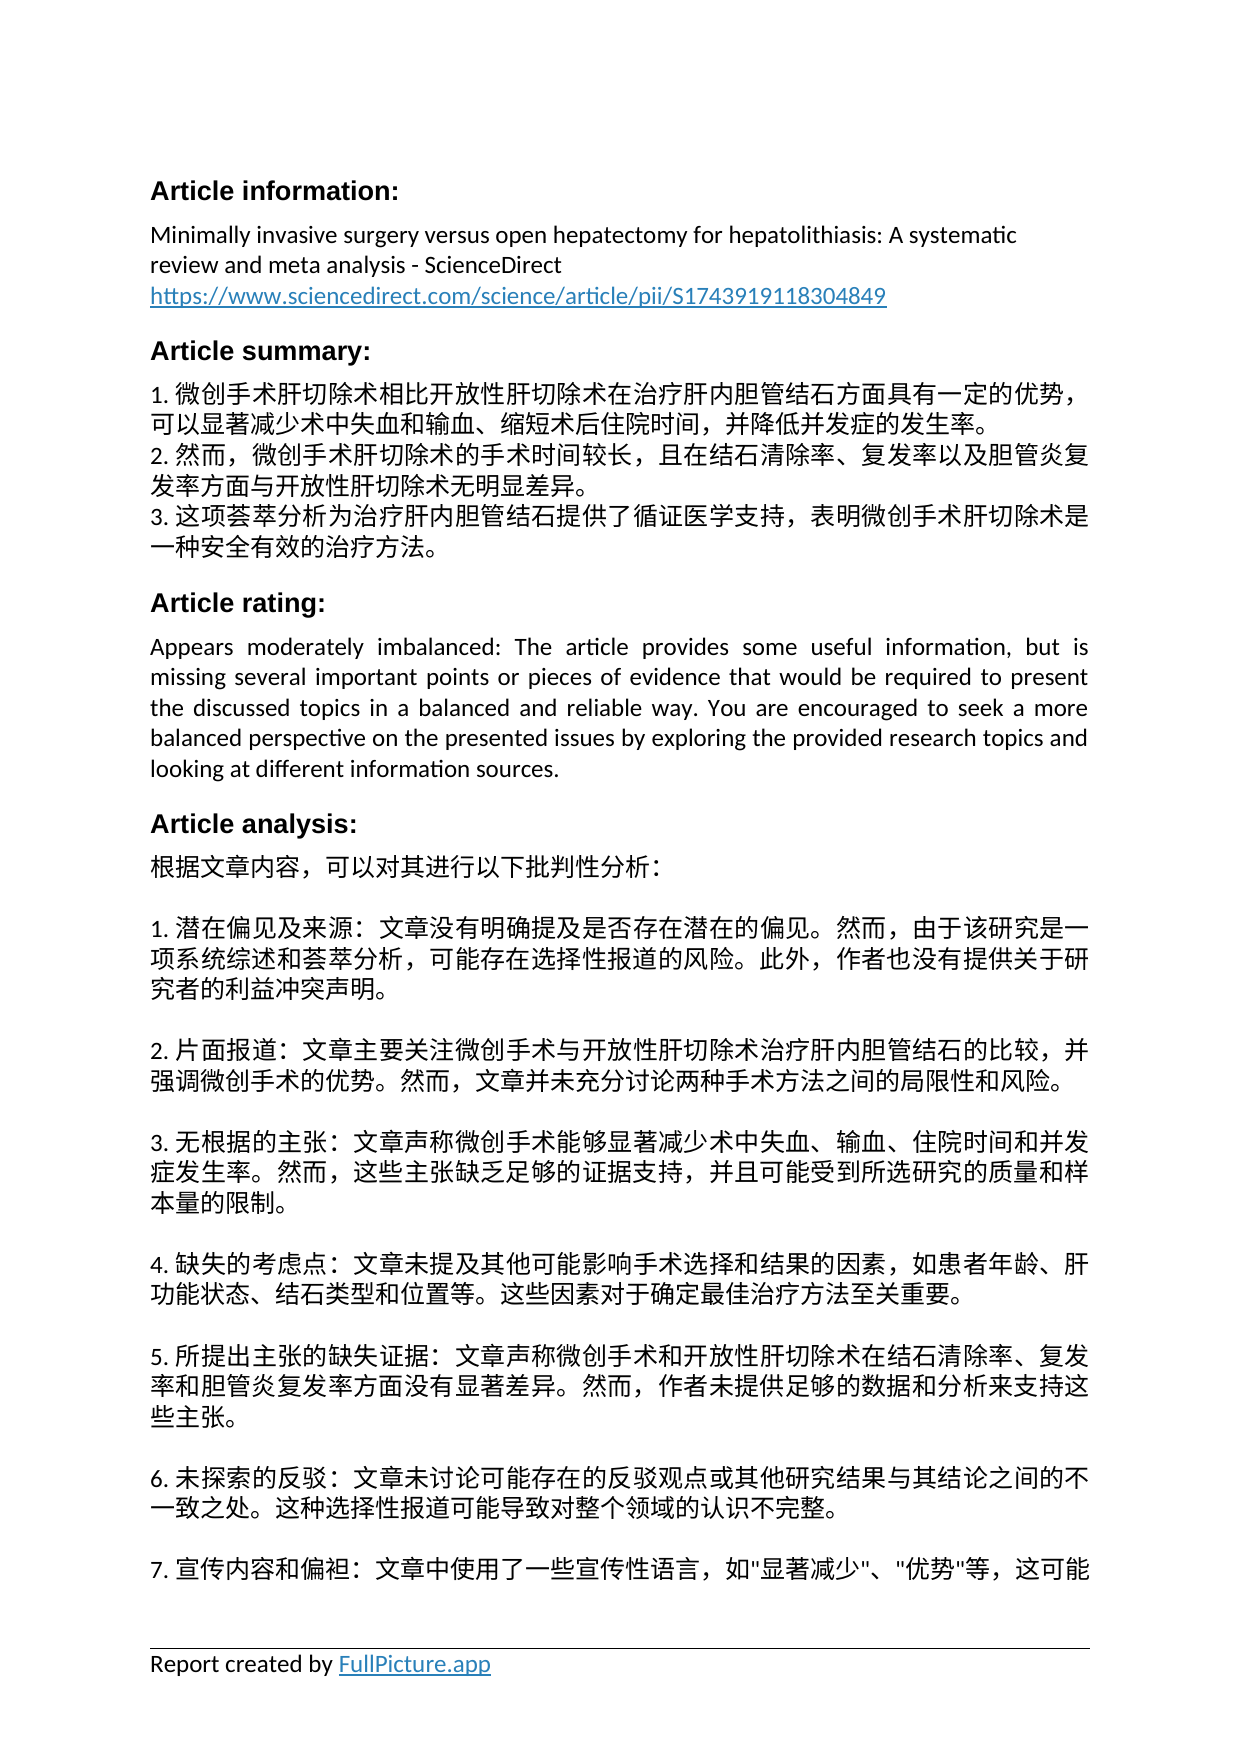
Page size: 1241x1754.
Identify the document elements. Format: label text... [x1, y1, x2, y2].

text 4. 缺失的考虑点：文章未提及其他可能影响手术选择和结果的因素，如患者年龄、肝功能状态、结石类型和位置等。这些因素对于确定最佳治疗方法至关重要。 [150, 1249, 1090, 1310]
subtitle Article analysis: [150, 808, 1090, 840]
subtitle Article summary: [150, 335, 1090, 367]
text Appears moderately imbalanced: The article provides some useful information, but is missing several important points or pieces of evidence that would be required to present the discussed topics in a balanced and reliable way. You are encouraged to seek a more balanced perspective on the presented issues by exploring the provided research topics and looking at different information sources. [150, 631, 1090, 783]
subtitle Article rating: [150, 587, 1090, 618]
text 2. 然而，微创手术肝切除术的手术时间较长，且在结石清除率、复发率以及胆管炎复发率方面与开放性肝切除术无明显差异。 [150, 440, 1090, 501]
subtitle Article information: [150, 175, 1090, 206]
text 3. 无根据的主张：文章声称微创手术能够显著减少术中失血、输血、住院时间和并发症发生率。然而，这些主张缺乏足够的证据支持，并且可能受到所选研究的质量和样本量的限制。 [150, 1127, 1090, 1218]
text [150, 1554, 1090, 1585]
text 1. 微创手术肝切除术相比开放性肝切除术在治疗肝内胆管结石方面具有一定的优势，可以显著减少术中失血和输血、缩短术后住院时间，并降低并发症的发生率。 [150, 379, 1090, 440]
text 根据文章内容，可以对其进行以下批判性分析： [150, 852, 1090, 883]
text 6. 未探索的反驳：文章未讨论可能存在的反驳观点或其他研究结果与其结论之间的不一致之处。这种选择性报道可能导致对整个领域的认识不完整。 [150, 1463, 1090, 1524]
text 1. 潜在偏见及来源：文章没有明确提及是否存在潜在的偏见。然而，由于该研究是一项系统综述和荟萃分析，可能存在选择性报道的风险。此外，作者也没有提供关于研究者的利益冲突声明。 [150, 913, 1090, 1005]
text 3. 这项荟萃分析为治疗肝内胆管结石提供了循证医学支持，表明微创手术肝切除术是一种安全有效的治疗方法。 [150, 501, 1090, 562]
text 5. 所提出主张的缺失证据：文章声称微创手术和开放性肝切除术在结石清除率、复发率和胆管炎复发率方面没有显著差异。然而，作者未提供足够的数据和分析来支持这些主张。 [150, 1341, 1090, 1432]
text 2. 片面报道：文章主要关注微创手术与开放性肝切除术治疗肝内胆管结石的比较，并强调微创手术的优势。然而，文章并未充分讨论两种手术方法之间的局限性和风险。 [150, 1035, 1090, 1096]
text Minimally invasive surgery versus open hepatectomy for hepatolithiasis: A systematic review and meta analysis - ScienceDirecthttps://www.sciencedirect.com/science/article/pii/S1743919118304849 [150, 219, 1090, 310]
